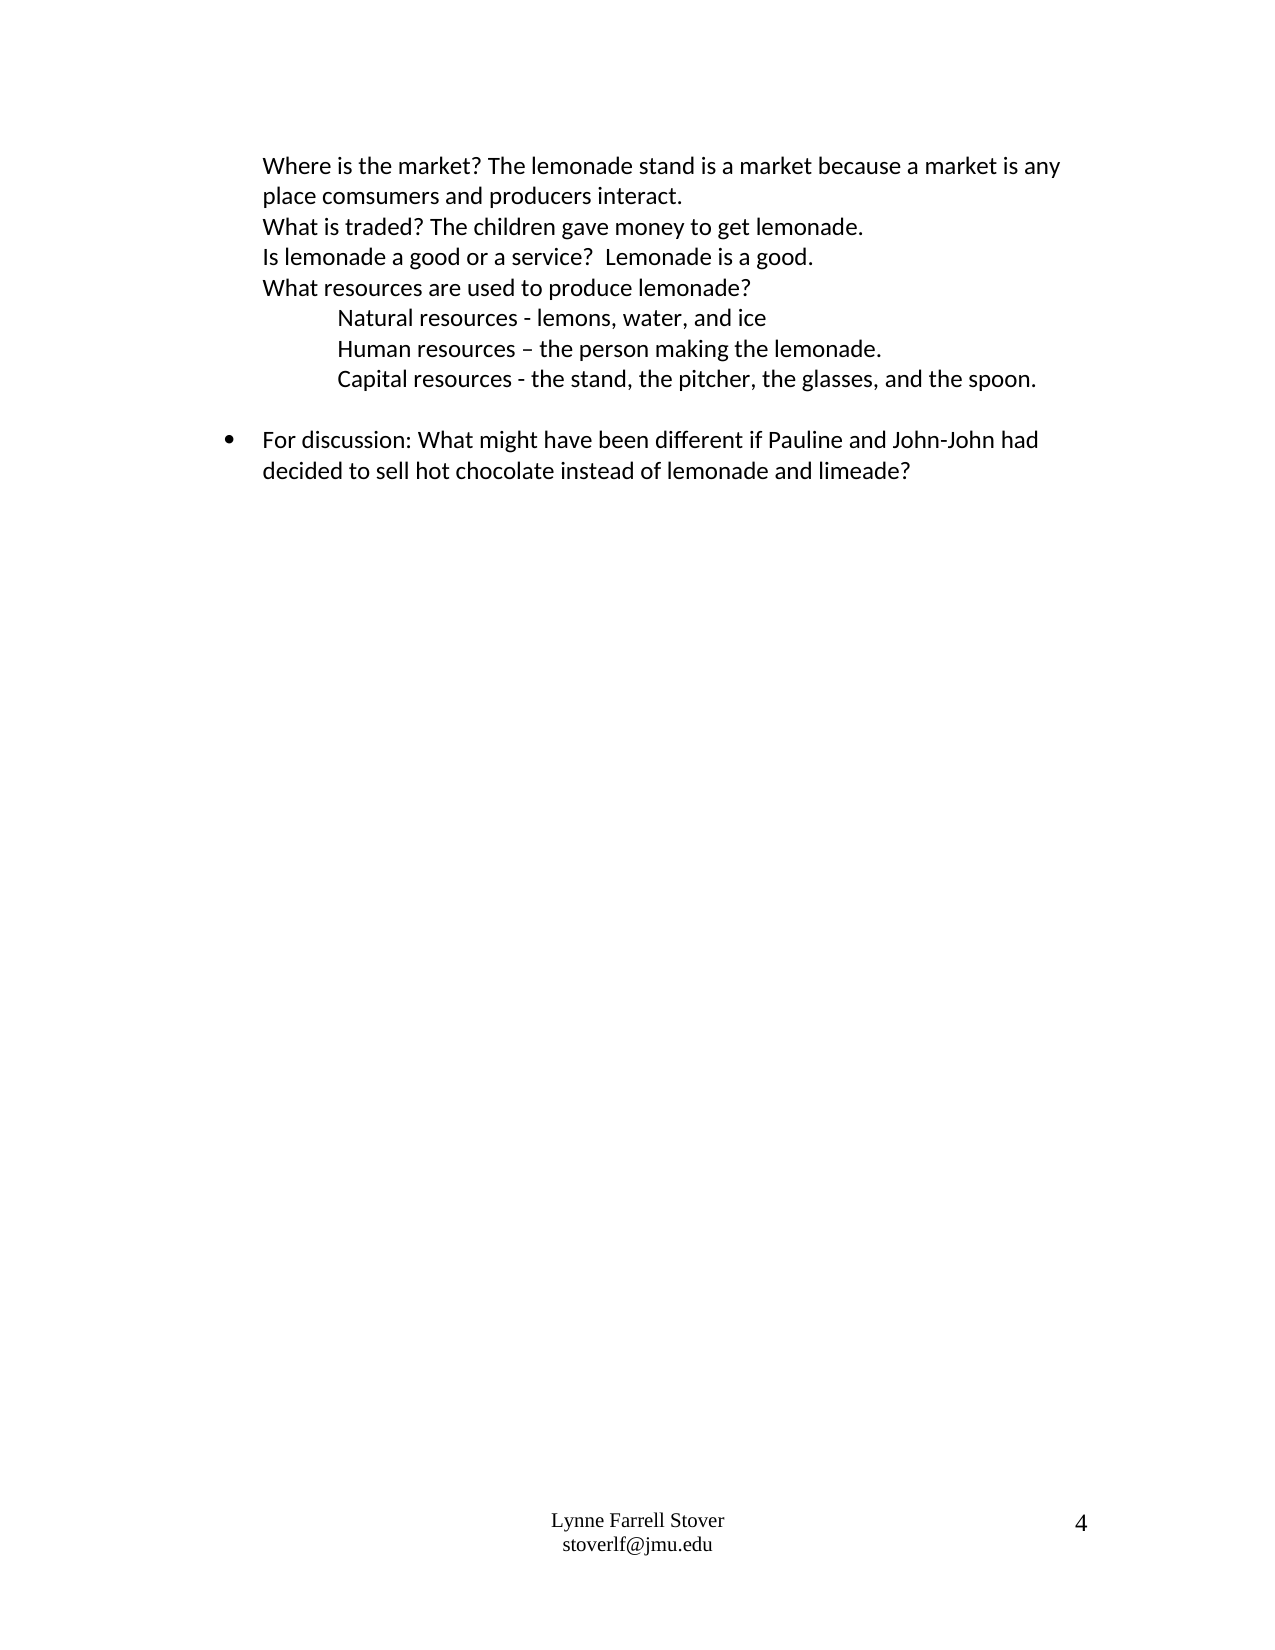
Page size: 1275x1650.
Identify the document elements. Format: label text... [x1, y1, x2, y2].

text Human resources – the person making the lemonade. [262, 333, 1087, 364]
text Is lemonade a good or a service? Lemonade is a good. [187, 242, 1087, 272]
list For discussion: What might have been different if Pauline and John-John had decided to sell hot chocolate instead of lemonade and limeade? [225, 425, 1087, 486]
text What resources are used to produce lemonade? [187, 272, 1087, 303]
text Where is the market? The lemonade stand is a market because a market is any place comsumers and producers interact. [262, 150, 1087, 211]
text Natural resources - lemons, water, and ice [187, 303, 1087, 333]
text What is traded? The children gave money to get lemonade. [187, 211, 1087, 242]
text Capital resources - the stand, the pitcher, the glasses, and the spoon. [262, 364, 1087, 394]
